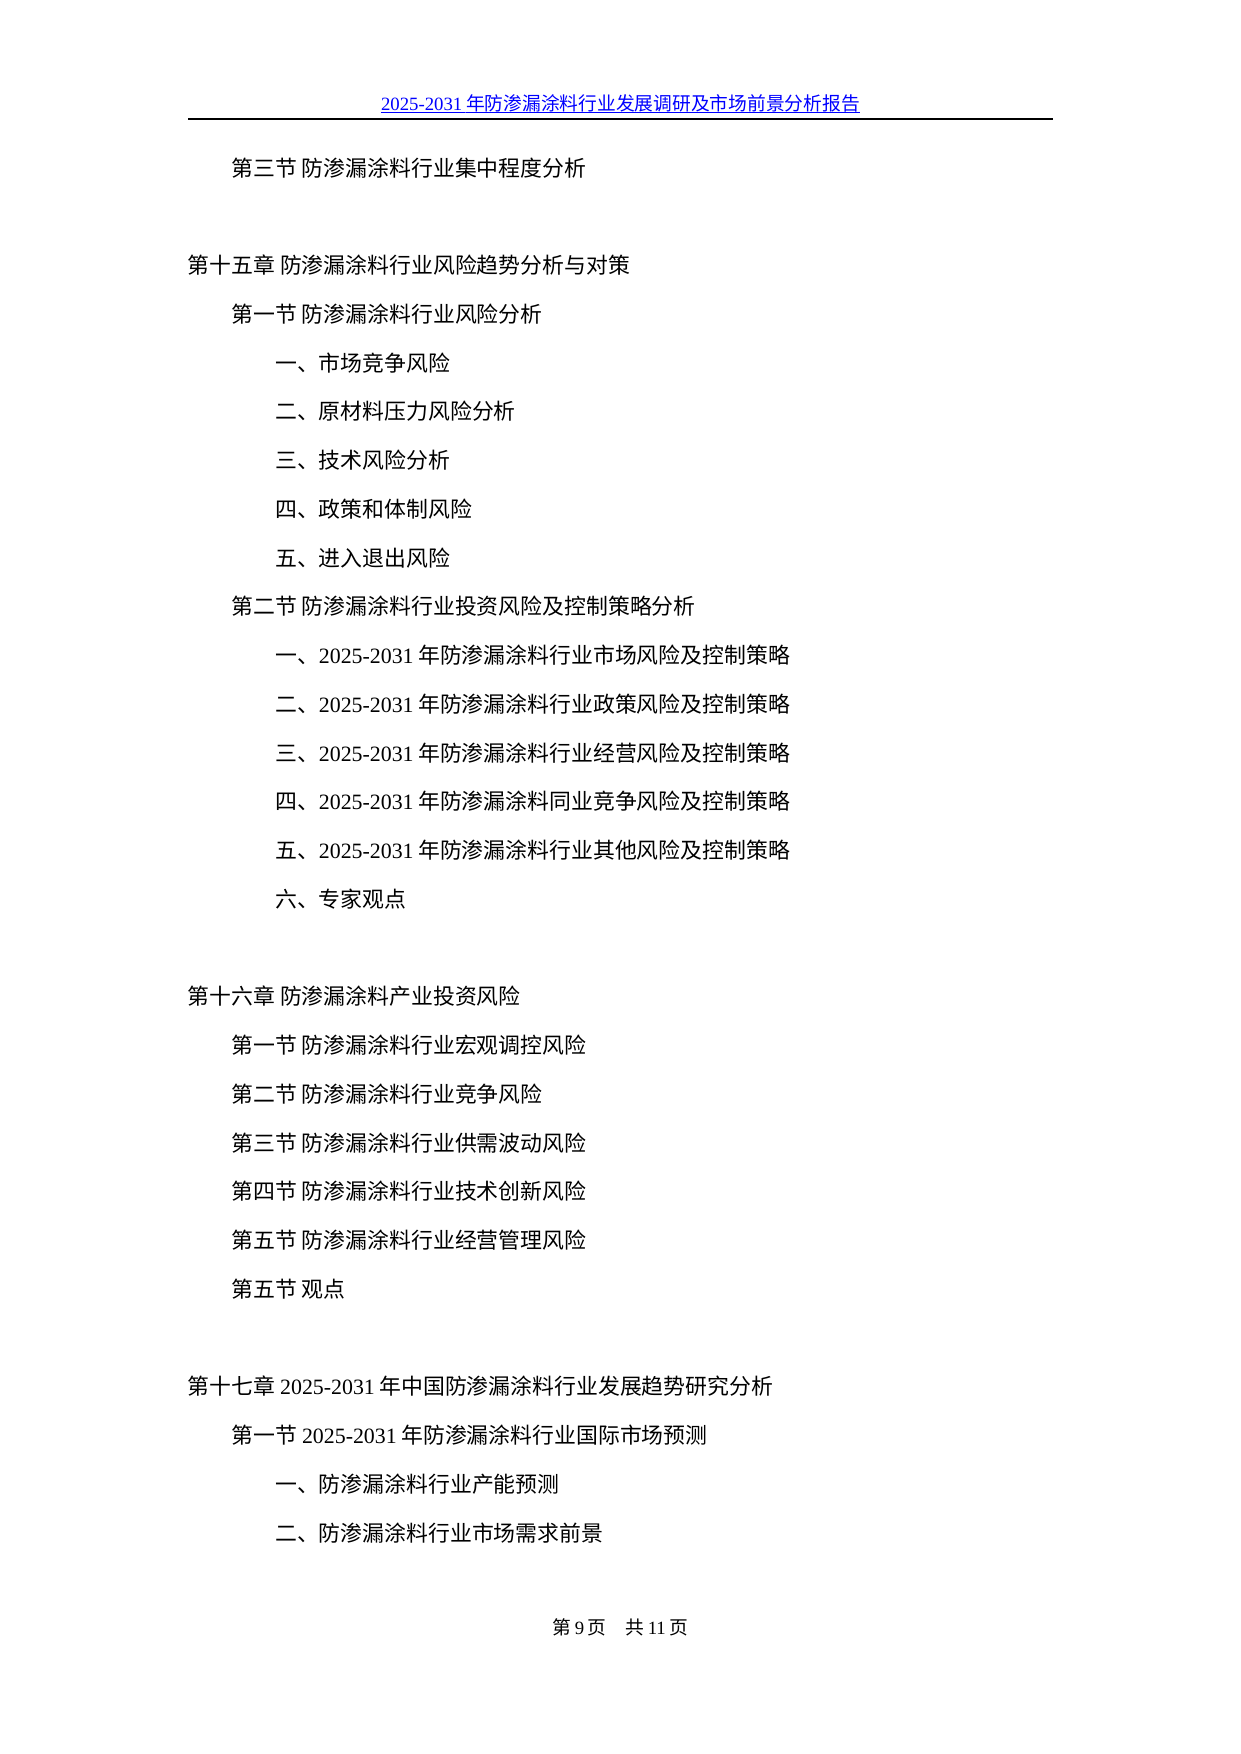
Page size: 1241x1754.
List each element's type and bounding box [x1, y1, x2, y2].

text [187, 150, 1053, 1548]
